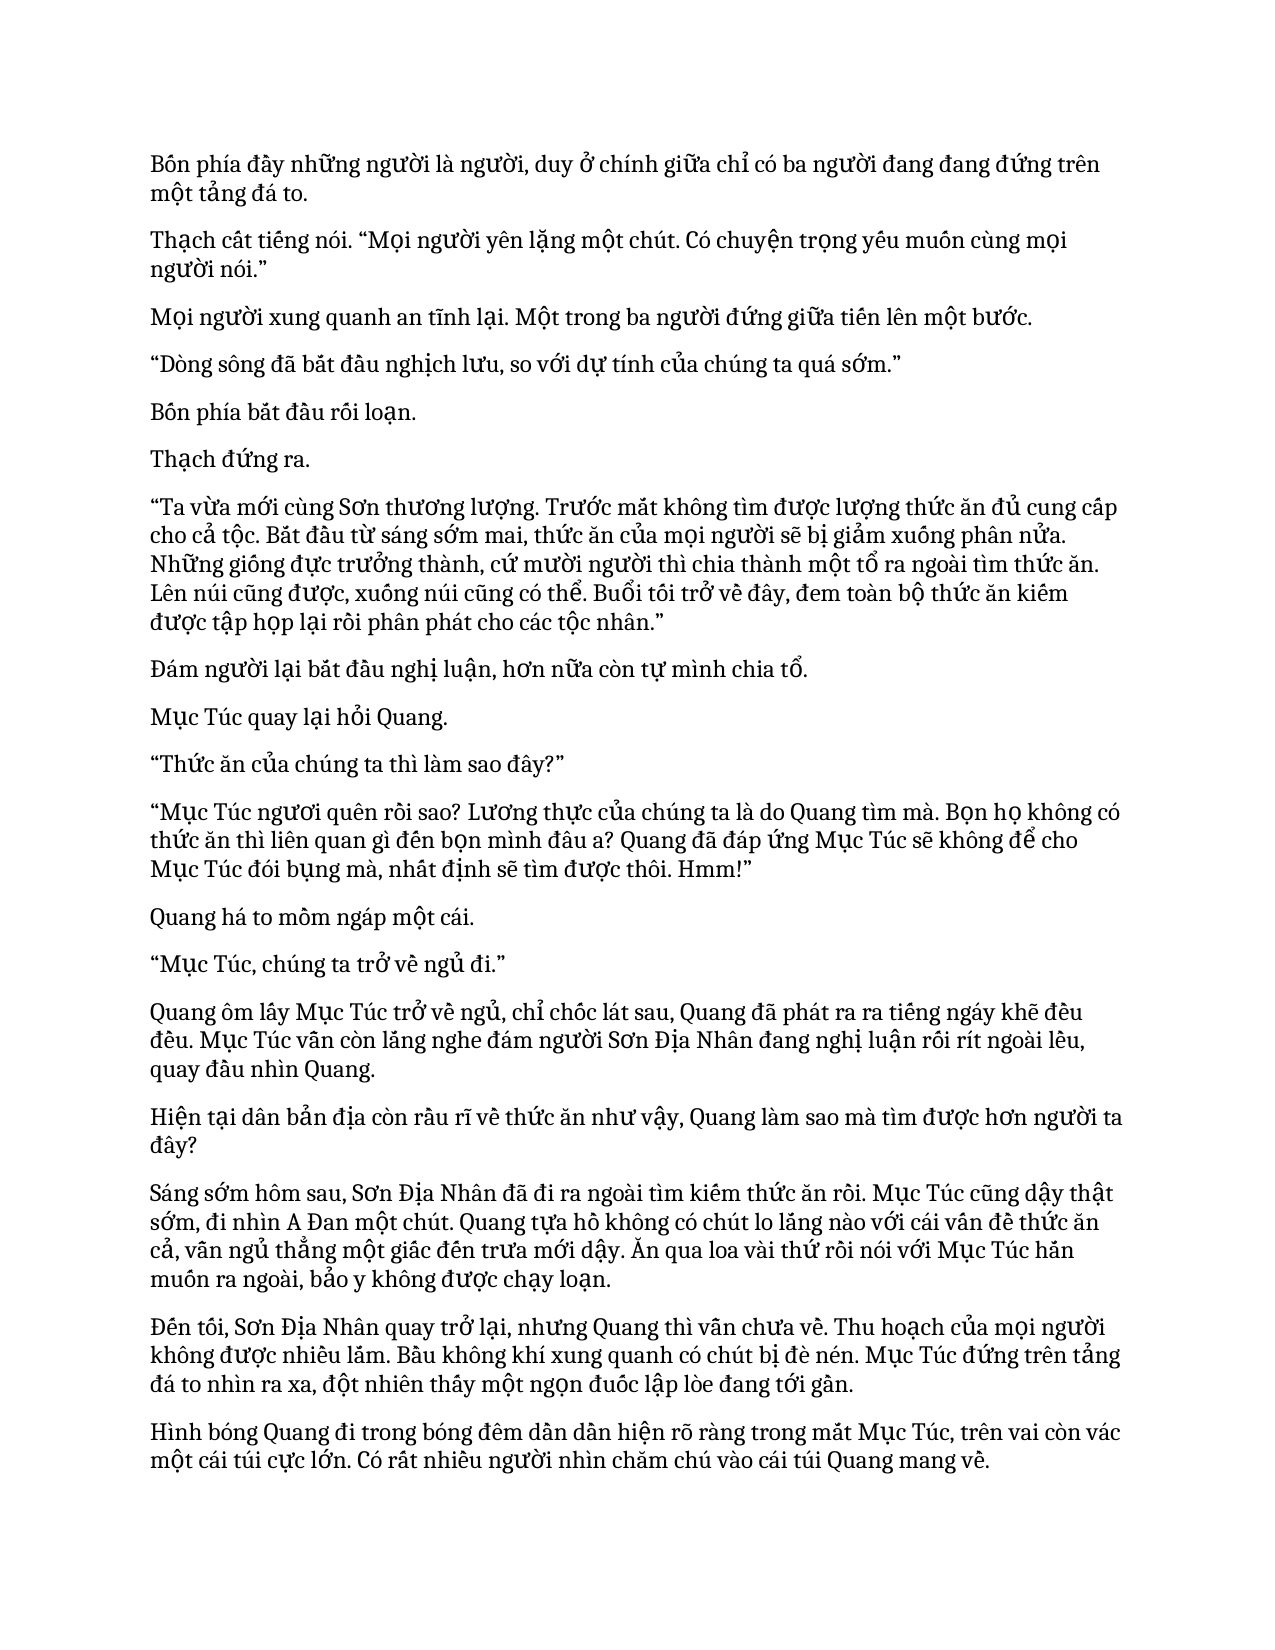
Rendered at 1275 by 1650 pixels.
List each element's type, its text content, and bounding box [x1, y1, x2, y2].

text “Mục Túc, chúng ta trở về ngủ đi.” [150, 950, 1125, 979]
text “Dòng sông đã bắt đầu nghịch lưu, so với dự tính của chúng ta quá sớm.” [150, 350, 1125, 379]
text Hình bóng Quang đi trong bóng đêm dần dần hiện rõ ràng trong mắt Mục Túc, trên vai còn vác một cái túi cực lớn. Có rất nhiều người nhìn chăm chú vào cái túi Quang mang về. [150, 1417, 1125, 1475]
text Quang ôm lấy Mục Túc trở về ngủ, chỉ chốc lát sau, Quang đã phát ra ra tiếng ngáy khẽ đều đều. Mục Túc vẫn còn lắng nghe đám người Sơn Địa Nhân đang nghị luận rối rít ngoài lều, quay đầu nhìn Quang. [150, 997, 1125, 1084]
text Thạch cất tiếng nói. “Mọi người yên lặng một chút. Có chuyện trọng yếu muốn cùng mọi người nói.” [150, 226, 1125, 284]
text Đến tối, Sơn Địa Nhân quay trở lại, nhưng Quang thì vẫn chưa về. Thu hoạch của mọi người không được nhiều lắm. Bầu không khí xung quanh có chút bị đè nén. Mục Túc đứng trên tảng đá to nhìn ra xa, đột nhiên thấy một ngọn đuốc lập lòe đang tới gần. [150, 1312, 1125, 1399]
text Mục Túc quay lại hỏi Quang. [150, 702, 1125, 731]
text Đám người lại bắt đầu nghị luận, hơn nữa còn tự mình chia tổ. [150, 655, 1125, 684]
text “Thức ăn của chúng ta thì làm sao đây?” [150, 750, 1125, 779]
text Mọi người xung quanh an tĩnh lại. Một trong ba người đứng giữa tiến lên một bước. [150, 302, 1125, 331]
text Sáng sớm hôm sau, Sơn Địa Nhân đã đi ra ngoài tìm kiếm thức ăn rồi. Mục Túc cũng dậy thật sớm, đi nhìn A Đan một chút. Quang tựa hồ không có chút lo lắng nào với cái vấn đề thức ăn cả, vẫn ngủ thẳng một giấc đến trưa mới dậy. Ăn qua loa vài thứ rồi nói với Mục Túc hắn muốn ra ngoài, bảo y không được chạy loạn. [150, 1179, 1125, 1294]
text Hiện tại dân bản địa còn rầu rĩ về thức ăn như vậy, Quang làm sao mà tìm được hơn người ta đây? [150, 1102, 1125, 1160]
text Thạch đứng ra. [150, 445, 1125, 474]
text Bốn phía bắt đầu rối loạn. [150, 397, 1125, 426]
text Bốn phía đầy những người là người, duy ở chính giữa chỉ có ba người đang đang đứng trên một tảng đá to. [150, 150, 1125, 207]
text “Ta vừa mới cùng Sơn thương lượng. Trước mắt không tìm được lượng thức ăn đủ cung cấp cho cả tộc. Bắt đầu từ sáng sớm mai, thức ăn của mọi người sẽ bị giảm xuống phân nửa. Những giống đực trưởng thành, cứ mười người thì chia thành một tổ ra ngoài tìm thức ăn. Lên núi cũng được, xuống núi cũng có thể. Buổi tối trở về đây, đem toàn bộ thức ăn kiếm được tập họp lại rồi phân phát cho các tộc nhân.” [150, 492, 1125, 636]
text “Mục Túc ngươi quên rồi sao? Lương thực của chúng ta là do Quang tìm mà. Bọn họ không có thức ăn thì liên quan gì đến bọn mình đâu a? Quang đã đáp ứng Mục Túc sẽ không để cho Mục Túc đói bụng mà, nhất định sẽ tìm được thôi. Hmm!” [150, 797, 1125, 884]
text Quang há to mồm ngáp một cái. [150, 902, 1125, 931]
